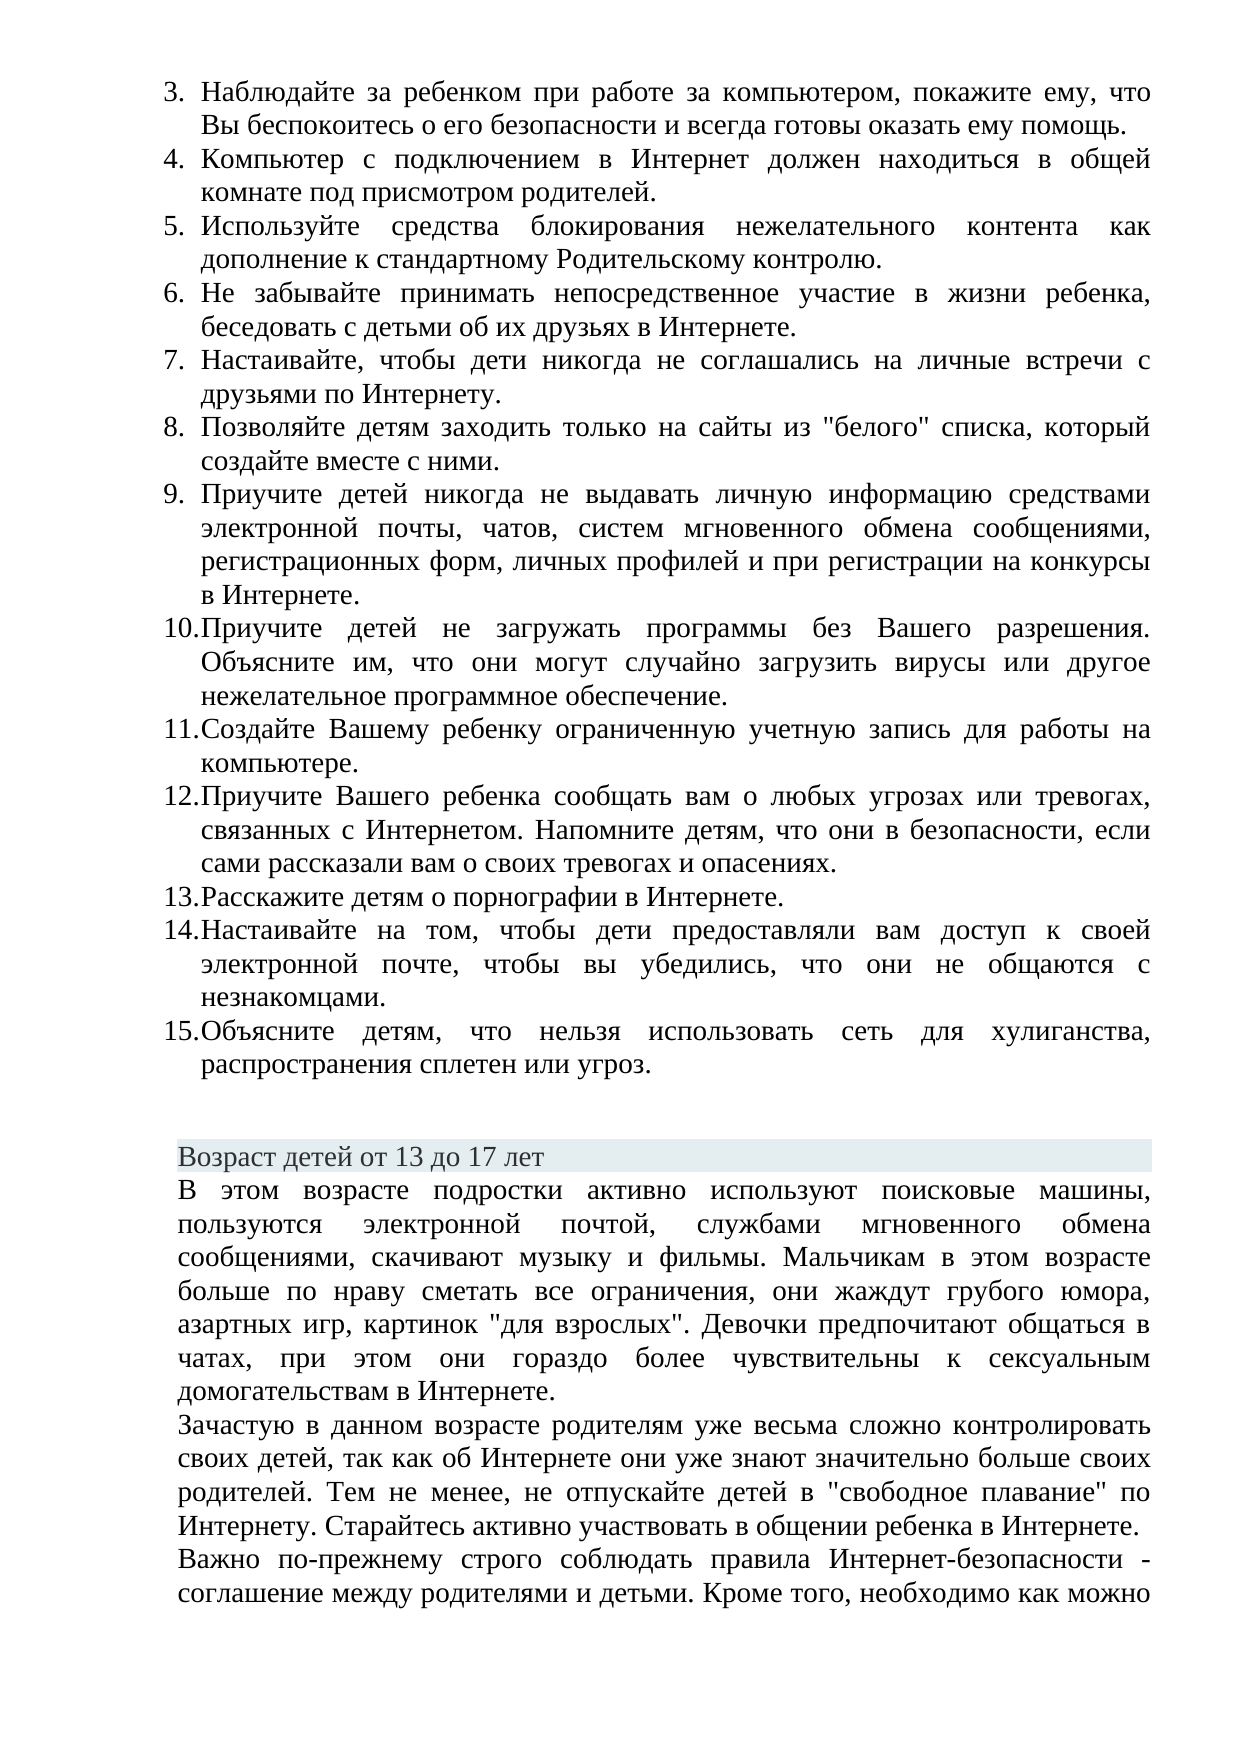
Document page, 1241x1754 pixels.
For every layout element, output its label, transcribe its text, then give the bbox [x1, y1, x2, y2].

list Компьютер с подключением в Интернет должен находиться в общей комнате под присмотром родителей. [163, 141, 1152, 208]
list Объясните детям, что нельзя использовать сеть для хулиганства, распространения сплетен или угроз. [163, 1013, 1152, 1080]
list Настаивайте на том, чтобы дети предоставляли вам доступ к своей электронной почте, чтобы вы убедились, что они не общаются с незнакомцами. [163, 912, 1152, 1013]
text В этом возрасте подростки активно используют поисковые машины, пользуются электронной почтой, службами мгновенного обмена сообщениями, скачивают музыку и фильмы. Мальчикам в этом возрасте больше по нраву сметать все ограничения, они жаждут грубого юмора, азартных игр, картинок "для взрослых". Девочки предпочитают общаться в чатах, при этом они гораздо более чувствительны к сексуальным домогательствам в Интернете. [177, 1172, 1152, 1407]
list Используйте средства блокирования нежелательного контента как дополнение к стандартному Родительскому контролю. [163, 208, 1152, 275]
list Наблюдайте за ребенком при работе за компьютером, покажите ему, что Вы беспокоитесь о его безопасности и всегда готовы оказать ему помощь. [163, 74, 1152, 141]
text Возраст детей от 13 до 17 лет [177, 1139, 1152, 1172]
list Настаивайте, чтобы дети никогда не соглашались на личные встречи с друзьями по Интернету. [163, 342, 1152, 409]
list Расскажите детям о порнографии в Интернете. [163, 879, 1152, 912]
list Приучите детей не загружать программы без Вашего разрешения. Объясните им, что они могут случайно загрузить вирусы или другое нежелательное программное обеспечение. [163, 611, 1152, 711]
text Зачастую в данном возрасте родителям уже весьма сложно контролировать своих детей, так как об Интернете они уже знают значительно больше своих родителей. Тем не менее, не отпускайте детей в "свободное плавание" по Интернету. Старайтесь активно участвовать в общении ребенка в Интернете. [177, 1407, 1152, 1541]
list Создайте Вашему ребенку ограниченную учетную запись для работы на компьютере. [163, 711, 1152, 778]
list Приучите Вашего ребенка сообщать вам о любых угрозах или тревогах, связанных с Интернетом. Напомните детям, что они в безопасности, если сами рассказали вам о своих тревогах и опасениях. [163, 778, 1152, 879]
list Приучите детей никогда не выдавать личную информацию средствами электронной почты, чатов, систем мгновенного обмена сообщениями, регистрационных форм, личных профилей и при регистрации на конкурсы в Интернете. [163, 476, 1152, 611]
list Позволяйте детям заходить только на сайты из "белого" списка, который создайте вместе с ними. [163, 409, 1152, 476]
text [177, 1541, 1152, 1608]
list Не забывайте принимать непосредственное участие в жизни ребенка, беседовать с детьми об их друзьях в Интернете. [163, 275, 1152, 342]
